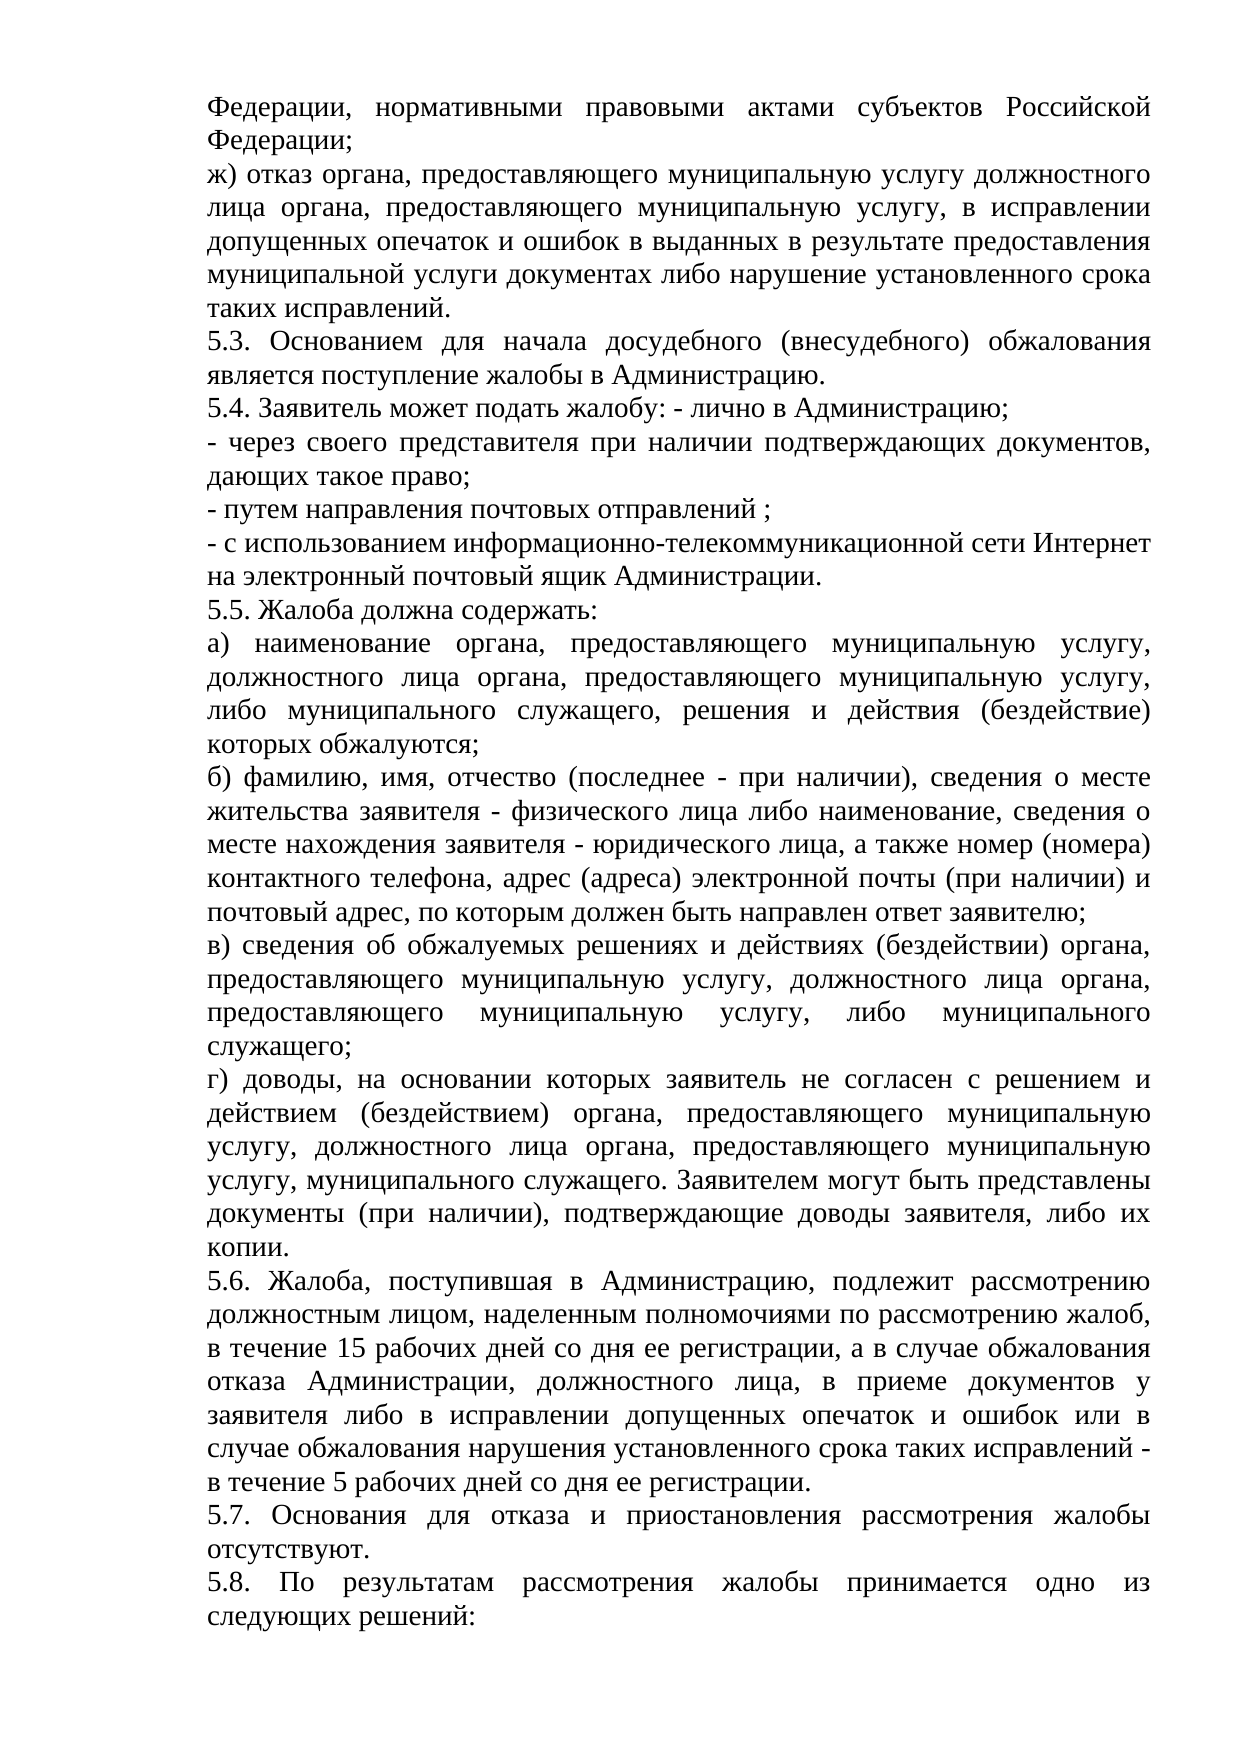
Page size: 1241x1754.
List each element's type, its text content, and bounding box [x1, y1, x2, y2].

text 5.3. Основанием для начала досудебного (внесудебного) обжалования является поступление жалобы в Администрацию. [207, 323, 1152, 391]
text 5.5. Жалоба должна содержать: [207, 592, 1152, 625]
text 5.8. По результатам рассмотрения жалобы принимается одно из следующих решений: [207, 1564, 1152, 1632]
text а) наименование органа, предоставляющего муниципальную услугу, должностного лица органа, предоставляющего муниципальную услугу, либо муниципального служащего, решения и действия (бездействие) которых обжалуются; [207, 625, 1152, 759]
text 5.6. Жалоба, поступившая в Администрацию, подлежит рассмотрению должностным лицом, наделенным полномочиями по рассмотрению жалоб, в течение 15 рабочих дней со дня ее регистрации, а в случае обжалования отказа Администрации, должностного лица, в приеме документов у заявителя либо в исправлении допущенных опечаток и ошибок или в случае обжалования нарушения установленного срока таких исправлений - в течение 5 рабочих дней со дня ее регистрации. [207, 1263, 1152, 1497]
text 5.7. Основания для отказа и приостановления рассмотрения жалобы отсутствуют. [207, 1497, 1152, 1564]
text - через своего представителя при наличии подтверждающих документов, дающих такое право; [207, 424, 1152, 491]
text 5.4. Заявитель может подать жалобу: - лично в Администрацию; [207, 391, 1152, 424]
text г) доводы, на основании которых заявитель не согласен с решением и действием (бездействием) органа, предоставляющего муниципальную услугу, должностного лица органа, предоставляющего муниципальную услугу, муниципального служащего. Заявителем могут быть представлены документы (при наличии), подтверждающие доводы заявителя, либо их копии. [207, 1061, 1152, 1263]
text - путем направления почтовых отправлений ; [207, 491, 1152, 525]
text ж) отказ органа, предоставляющего муниципальную услугу должностного лица органа, предоставляющего муниципальную услугу, в исправлении допущенных опечаток и ошибок в выданных в результате предоставления муниципальной услуги документах либо нарушение установленного срока таких исправлений. [207, 156, 1152, 323]
text - с использованием информационно-телекоммуникационной сети Интернет на электронный почтовый ящик Администрации. [207, 525, 1152, 592]
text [207, 89, 1152, 156]
text в) сведения об обжалуемых решениях и действиях (бездействии) органа, предоставляющего муниципальную услугу, должностного лица органа, предоставляющего муниципальную услугу, либо муниципального служащего; [207, 927, 1152, 1061]
text б) фамилию, имя, отчество (последнее - при наличии), сведения о месте жительства заявителя - физического лица либо наименование, сведения о месте нахождения заявителя - юридического лица, а также номер (номера) контактного телефона, адрес (адреса) электронной почты (при наличии) и почтовый адрес, по которым должен быть направлен ответ заявителю; [207, 759, 1152, 927]
